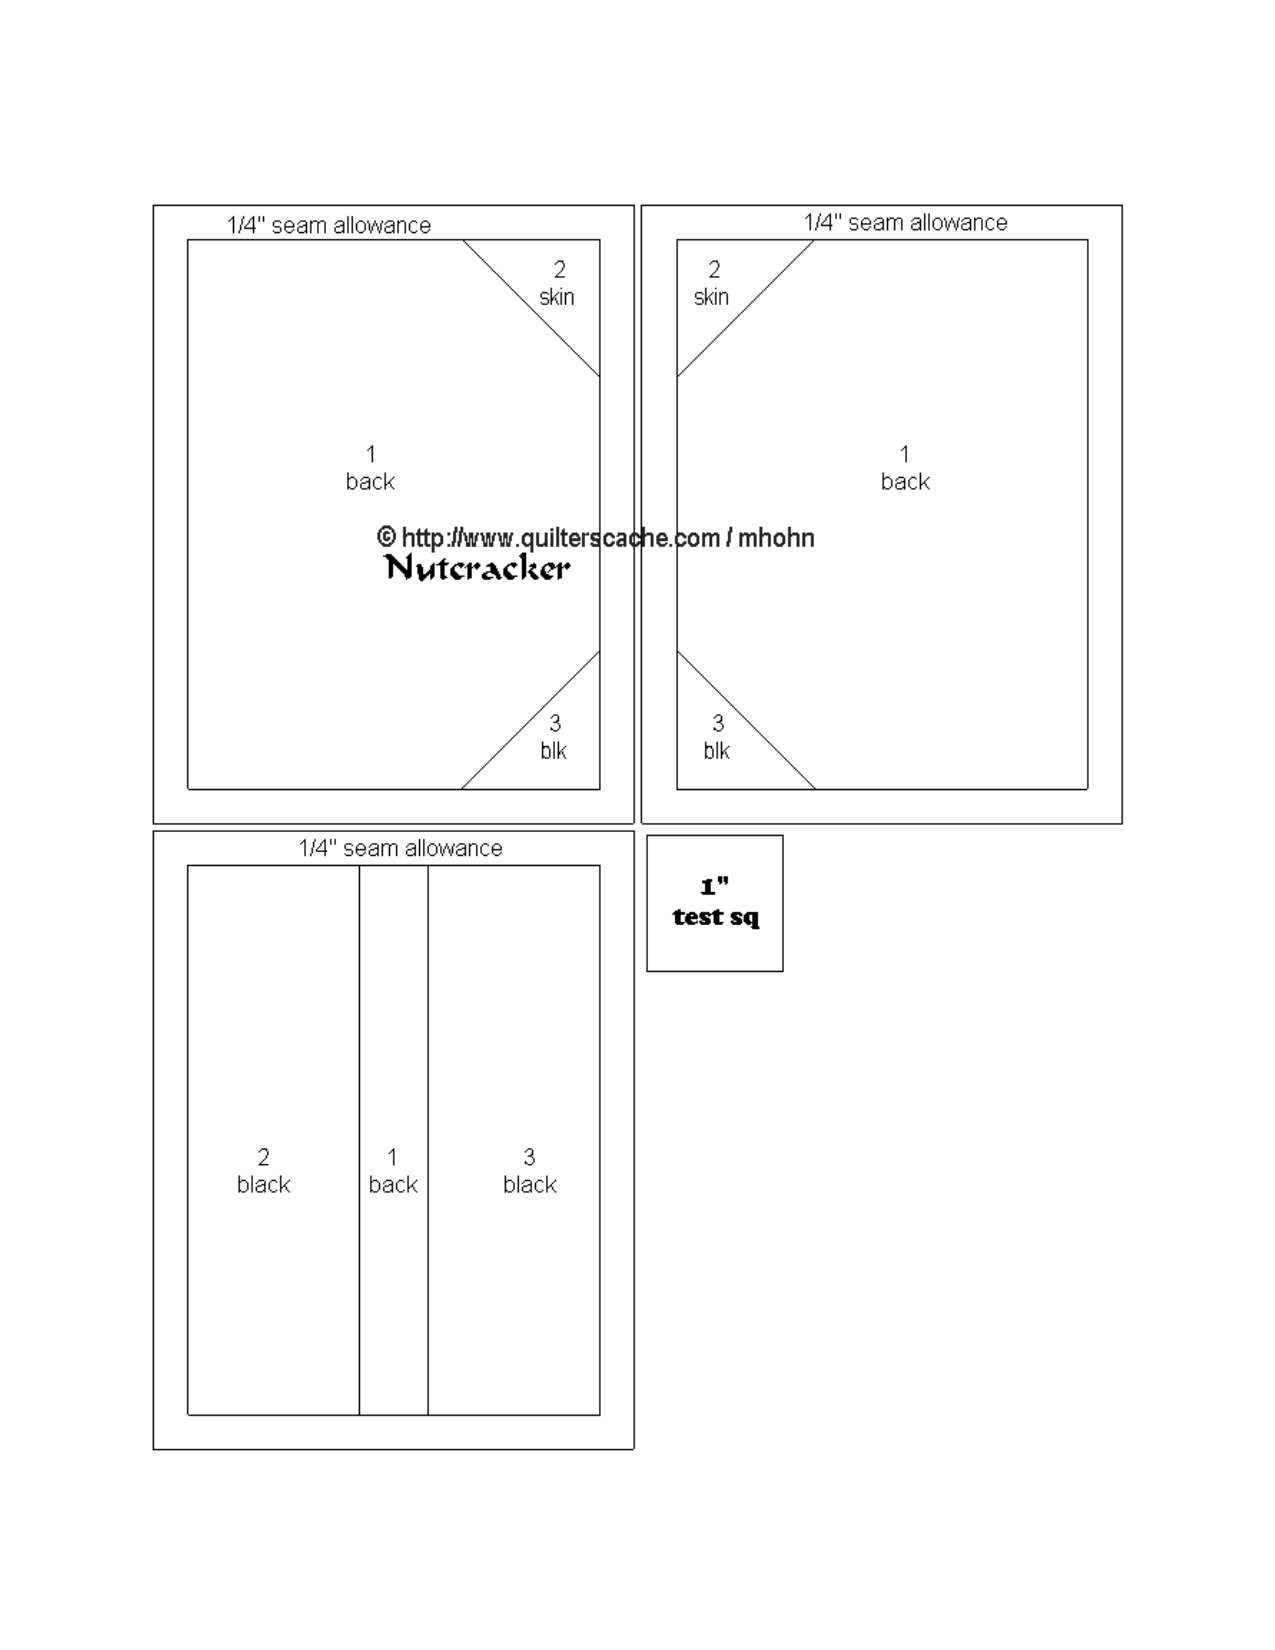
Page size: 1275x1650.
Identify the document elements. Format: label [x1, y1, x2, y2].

picture [150, 203, 1125, 1452]
